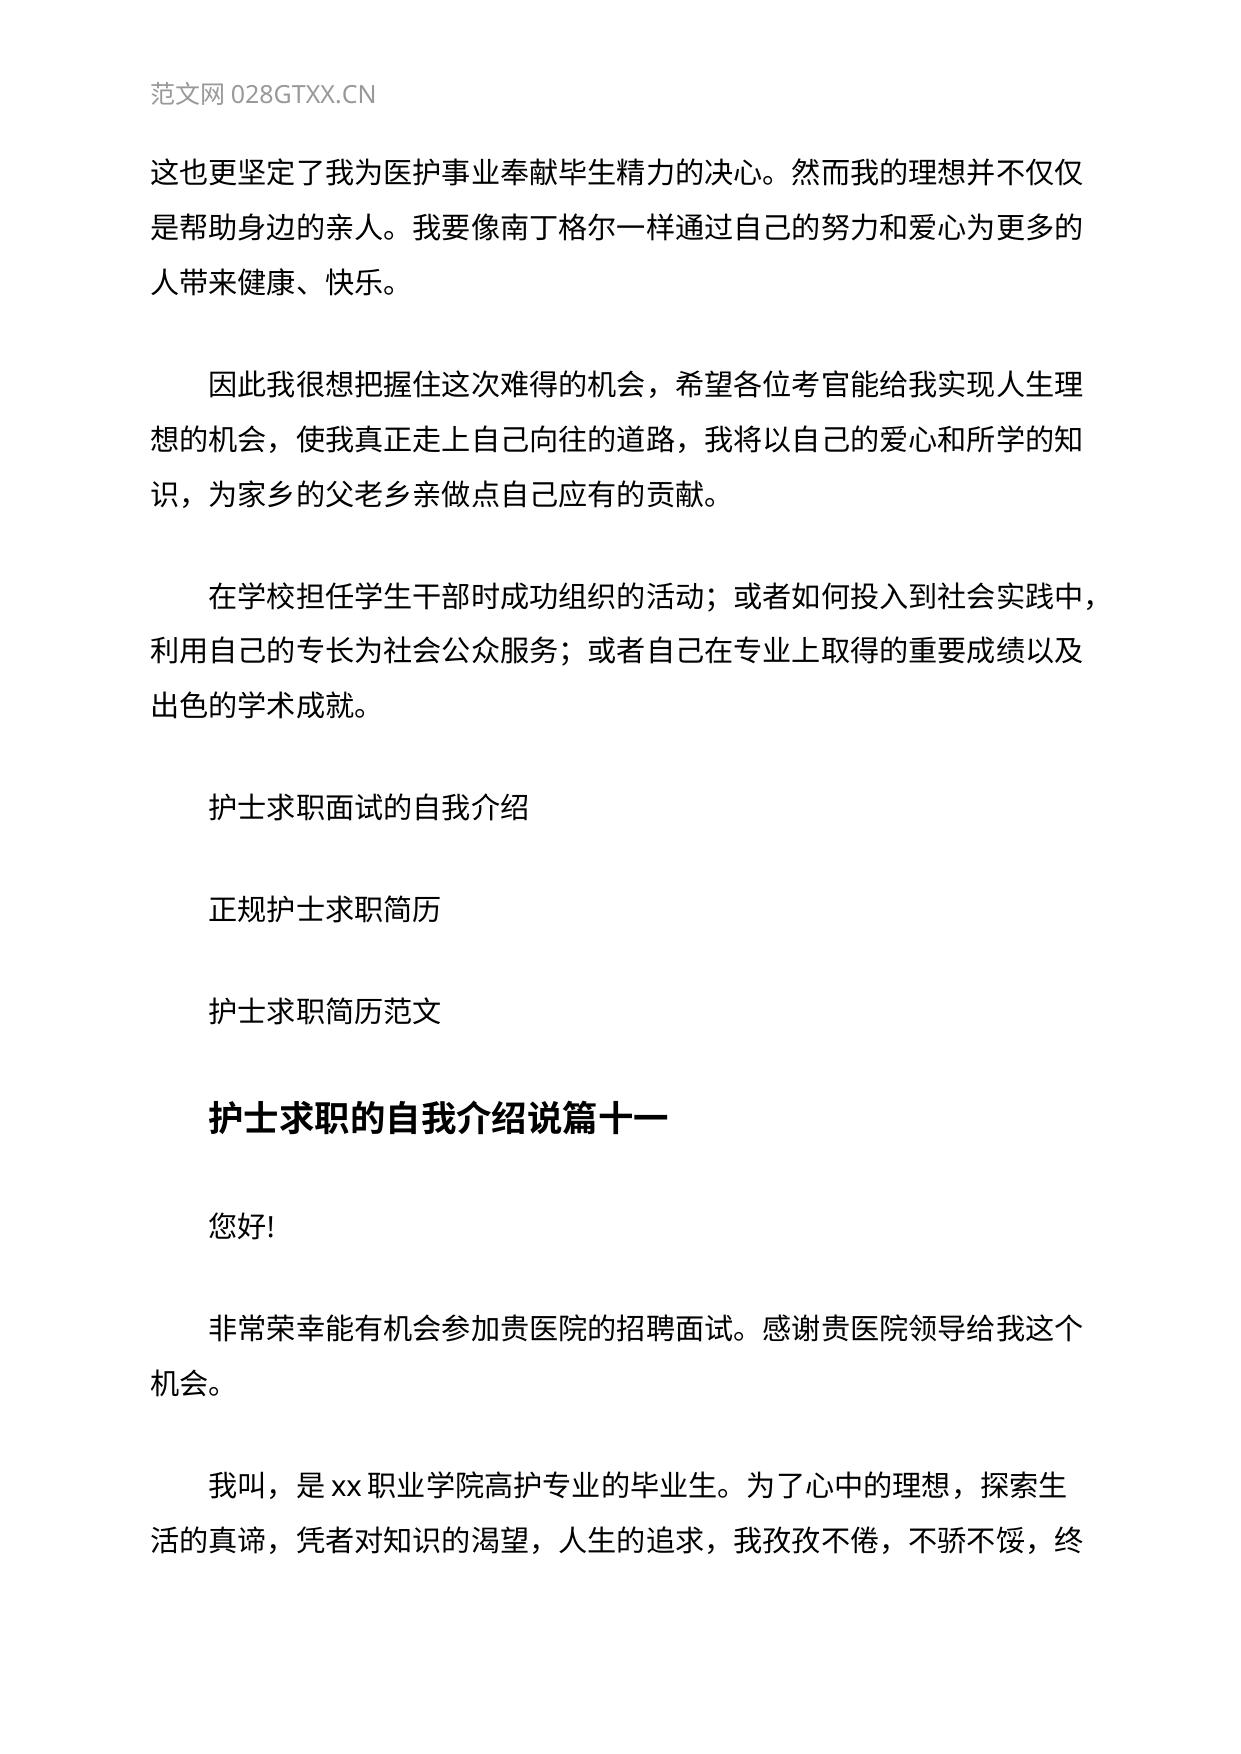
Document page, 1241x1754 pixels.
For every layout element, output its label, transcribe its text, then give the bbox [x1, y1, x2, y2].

text 护士求职的自我介绍说篇十一 [150, 1090, 1090, 1141]
text 因此我很想把握住这次难得的机会，希望各位考官能给我实现人生理想的机会，使我真正走上自己向往的道路，我将以自己的爱心和所学的知识，为家乡的父老乡亲做点自己应有的贡献。 [150, 362, 1090, 514]
text 您好! [150, 1203, 1090, 1246]
text 正规护士求职简历 [150, 886, 1090, 929]
text 在学校担任学生干部时成功组织的活动；或者如何投入到社会实践中，利用自己的专长为社会公众服务；或者自己在专业上取得的重要成绩以及出色的学术成就。 [150, 573, 1090, 725]
text 护士求职面试的自我介绍 [150, 785, 1090, 827]
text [150, 1462, 1090, 1559]
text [150, 150, 1090, 302]
text 非常荣幸能有机会参加贵医院的招聘面试。感谢贵医院领导给我这个机会。 [150, 1305, 1090, 1403]
text 护士求职简历范文 [150, 988, 1090, 1031]
